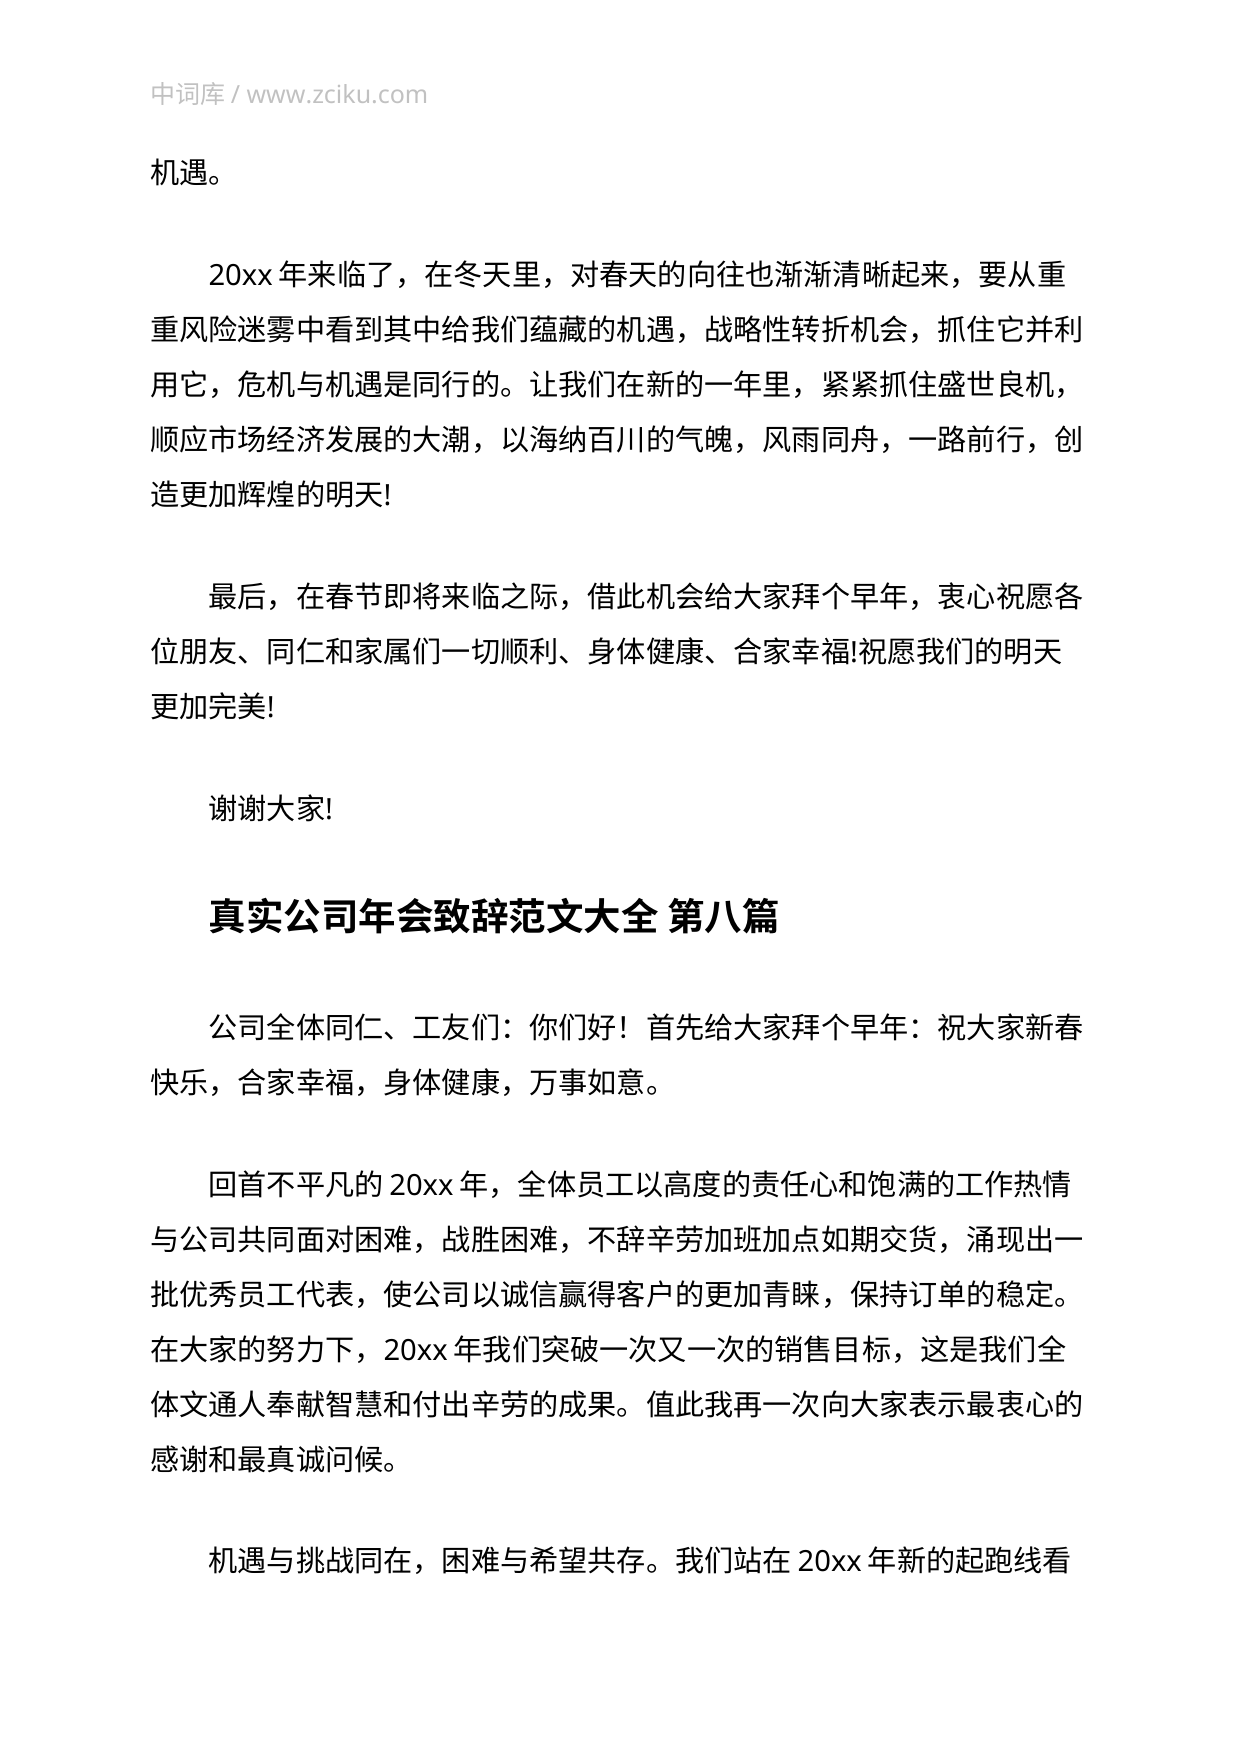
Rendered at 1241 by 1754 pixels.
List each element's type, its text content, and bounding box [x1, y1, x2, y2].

text 谢谢大家! [150, 785, 1090, 828]
text 最后，在春节即将来临之际，借此机会给大家拜个早年，衷心祝愿各位朋友、同仁和家属们一切顺利、身体健康、合家幸福!祝愿我们的明天更加完美! [150, 573, 1090, 726]
text 回首不平凡的20xx年，全体员工以高度的责任心和饱满的工作热情与公司共同面对困难，战胜困难，不辞辛劳加班加点如期交货，涌现出一批优秀员工代表，使公司以诚信赢得客户的更加青睐，保持订单的稳定。在大家的努力下，20xx年我们突破一次又一次的销售目标，这是我们全体文通人奉献智慧和付出辛劳的成果。值此我再一次向大家表示最衷心的感谢和最真诚问候。 [150, 1161, 1090, 1478]
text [150, 1538, 1090, 1580]
text 公司全体同仁、工友们：你们好！首先给大家拜个早年：祝大家新春快乐，合家幸福，身体健康，万事如意。 [150, 1005, 1090, 1102]
text 真实公司年会致辞范文大全 第八篇 [150, 887, 1090, 942]
text 20xx年来临了，在冬天里，对春天的向往也渐渐清晰起来，要从重重风险迷雾中看到其中给我们蕴藏的机遇，战略性转折机会，抓住它并利用它，危机与机遇是同行的。让我们在新的一年里，紧紧抓住盛世良机，顺应市场经济发展的大潮，以海纳百川的气魄，风雨同舟，一路前行，创造更加辉煌的明天! [150, 252, 1090, 514]
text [150, 150, 1090, 192]
